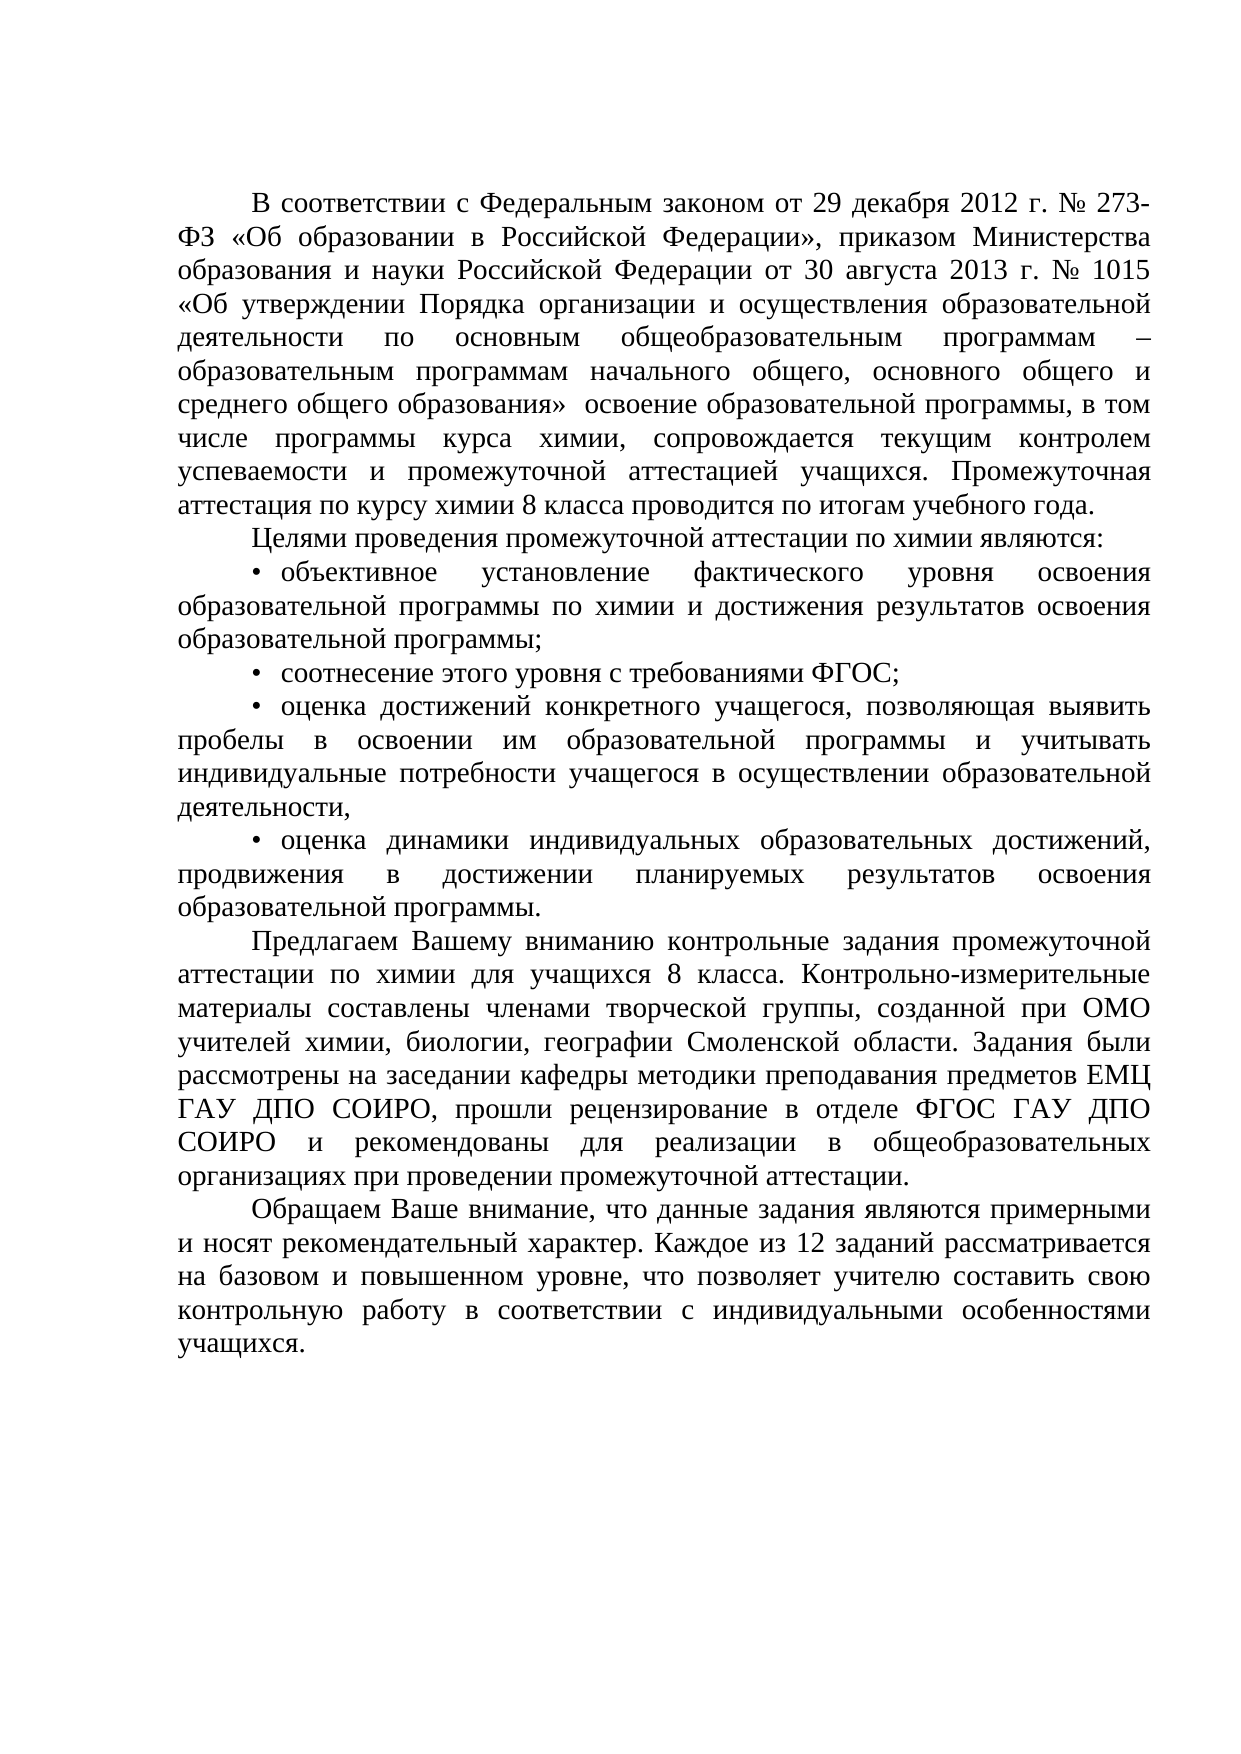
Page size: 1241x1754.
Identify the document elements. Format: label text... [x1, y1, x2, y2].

text Предлагаем Вашему вниманию контрольные задания промежуточной аттестации по химии для учащихся 8 класса. Контрольно-измерительные материалы составлены членами творческой группы, созданной при ОМО учителей химии, биологии, географии Смоленской области. Задания были рассмотрены на заседании кафедры методики преподавания предметов ЕМЦ ГАУ ДПО СОИРО, прошли рецензирование в отделе ФГОС ГАУ ДПО СОИРО и рекомендованы для реализации в общеобразовательных организациях при проведении промежуточной аттестации. [177, 923, 1152, 1191]
text • соотнесение этого уровня с требованиями ФГОС; [177, 655, 1152, 688]
text • объективное установление фактического уровня освоения образовательной программы по химии и достижения результатов освоения образовательной программы; [177, 554, 1152, 655]
text • оценка динамики индивидуальных образовательных достижений, продвижения в достижении планируемых результатов освоения образовательной программы. [177, 822, 1152, 923]
text Обращаем Ваше внимание, что данные задания являются примерными и носят рекомендательный характер. Каждое из 12 заданий рассматривается на базовом и повышенном уровне, что позволяет учителю составить свою контрольную работу в соответствии с индивидуальными особенностями учащихся. [177, 1191, 1152, 1359]
text • оценка достижений конкретного учащегося, позволяющая выявить пробелы в освоении им образовательной программы и учитывать индивидуальные потребности учащегося в осуществлении образовательной деятельности, [177, 688, 1152, 822]
text В соответствии с Федеральным законом от 29 декабря 2012 г. № 273-ФЗ «Об образовании в Российской Федерации», приказом Министерства образования и науки Российской Федерации от 30 августа 2013 г. № 1015 «Об утверждении Порядка организации и осуществления образовательной деятельности по основным общеобразовательным программам – образовательным программам начального общего, основного общего и среднего общего образования» освоение образовательной программы, в том числе программы курса химии, сопровождается текущим контролем успеваемости и промежуточной аттестацией учащихся. Промежуточная аттестация по курсу химии 8 класса проводится по итогам учебного года. [177, 185, 1152, 521]
text Целями проведения промежуточной аттестации по химии являются: [177, 521, 1152, 554]
